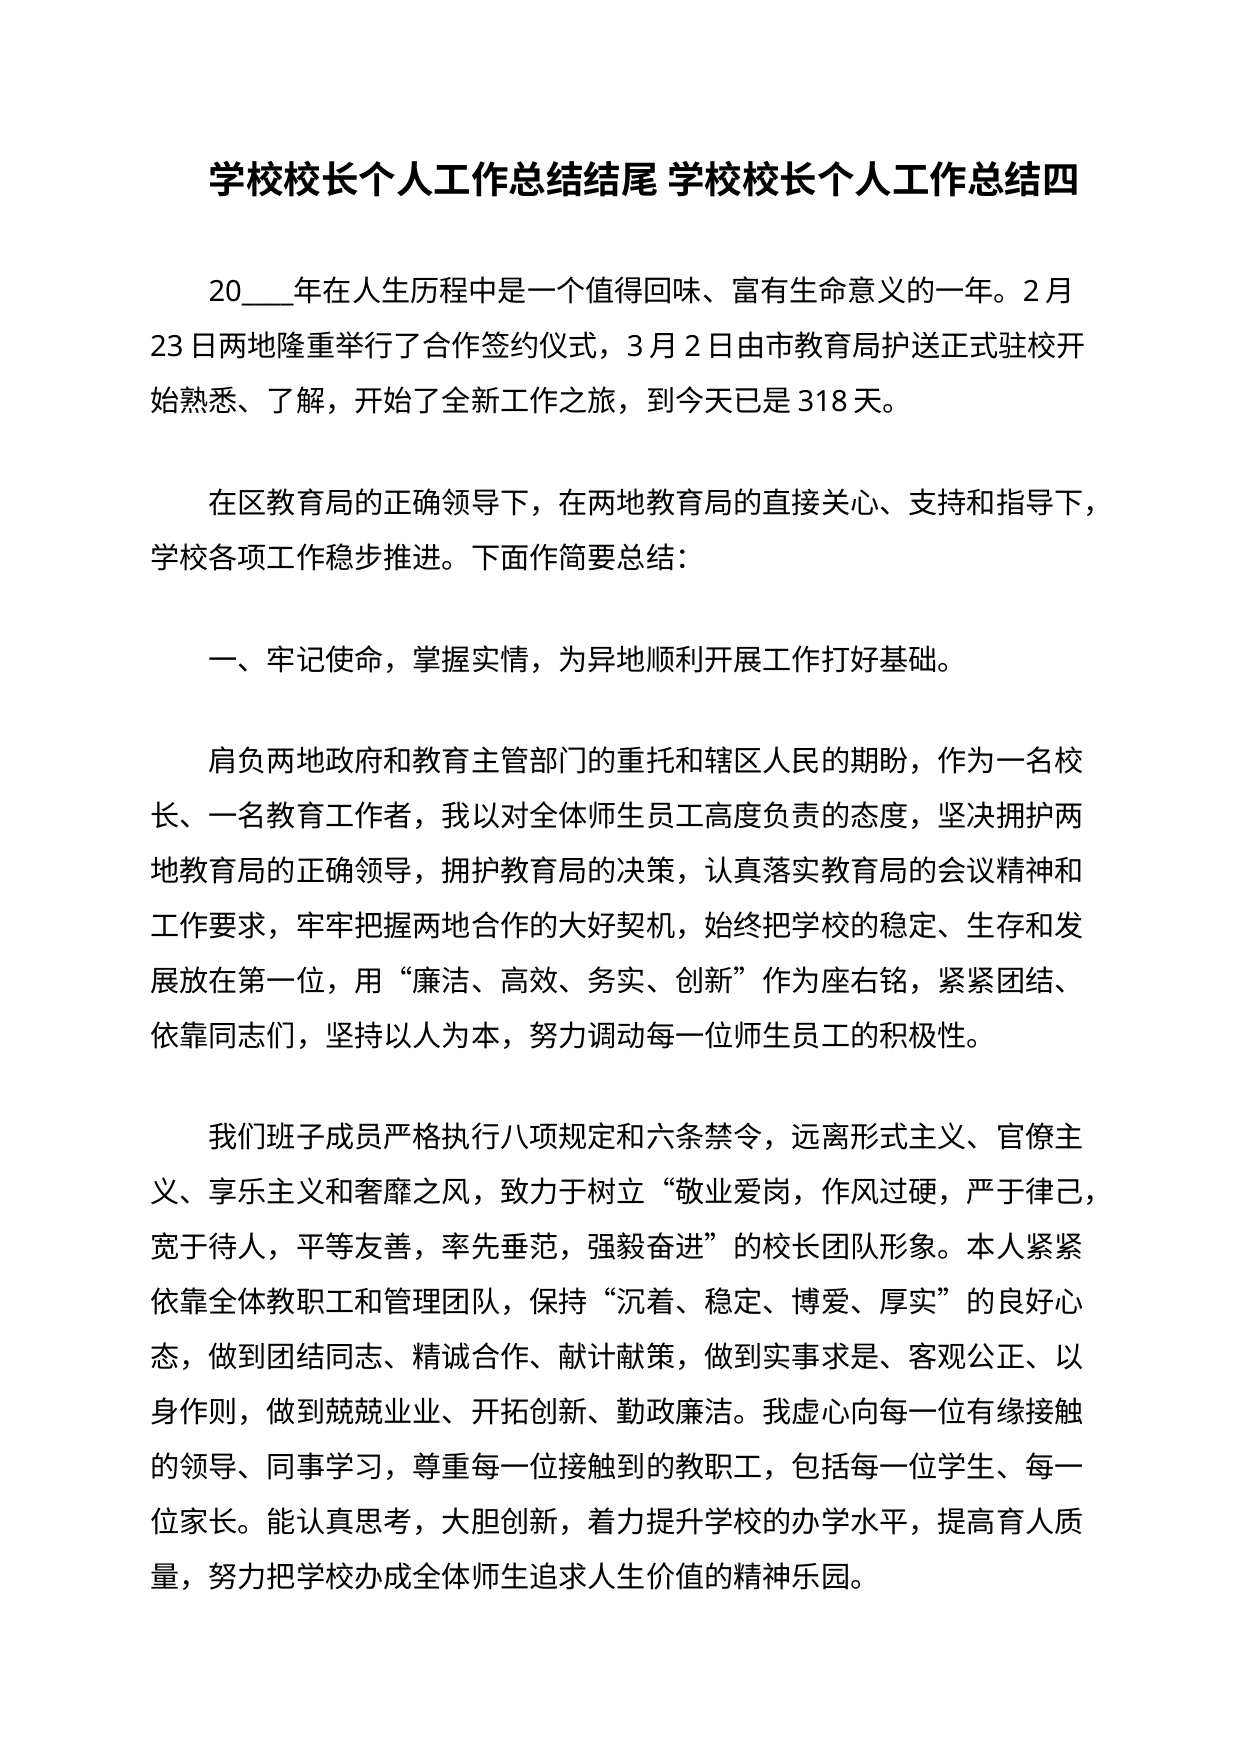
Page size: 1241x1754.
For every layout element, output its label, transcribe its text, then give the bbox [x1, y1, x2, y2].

text 学校校长个人工作总结结尾 学校校长个人工作总结四 [150, 150, 1090, 204]
text 在区教育局的正确领导下，在两地教育局的直接关心、支持和指导下，学校各项工作稳步推进。下面作简要总结： [150, 479, 1090, 577]
text 肩负两地政府和教育主管部门的重托和辖区人民的期盼，作为一名校长、一名教育工作者，我以对全体师生员工高度负责的态度，坚决拥护两地教育局的正确领导，拥护教育局的决策，认真落实教育局的会议精神和工作要求，牢牢把握两地合作的大好契机，始终把学校的稳定、生存和发展放在第一位，用“廉洁、高效、务实、创新”作为座右铭，紧紧团结、依靠同志们，坚持以人为本，努力调动每一位师生员工的积极性。 [150, 738, 1090, 1054]
text 20____年在人生历程中是一个值得回味、富有生命意义的一年。2月23日两地隆重举行了合作签约仪式，3月2日由市教育局护送正式驻校开始熟悉、了解，开始了全新工作之旅，到今天已是318天。 [150, 267, 1090, 420]
text 一、牢记使命，掌握实情，为异地顺利开展工作打好基础。 [150, 636, 1090, 678]
text 我们班子成员严格执行八项规定和六条禁令，远离形式主义、官僚主义、享乐主义和奢靡之风，致力于树立“敬业爱岗，作风过硬，严于律己，宽于待人，平等友善，率先垂范，强毅奋进”的校长团队形象。本人紧紧依靠全体教职工和管理团队，保持“沉着、稳定、博爱、厚实”的良好心态，做到团结同志、精诚合作、献计献策，做到实事求是、客观公正、以身作则，做到兢兢业业、开拓创新、勤政廉洁。我虚心向每一位有缘接触的领导、同事学习，尊重每一位接触到的教职工，包括每一位学生、每一位家长。能认真思考，大胆创新，着力提升学校的办学水平，提高育人质量，努力把学校办成全体师生追求人生价值的精神乐园。 [150, 1114, 1090, 1596]
